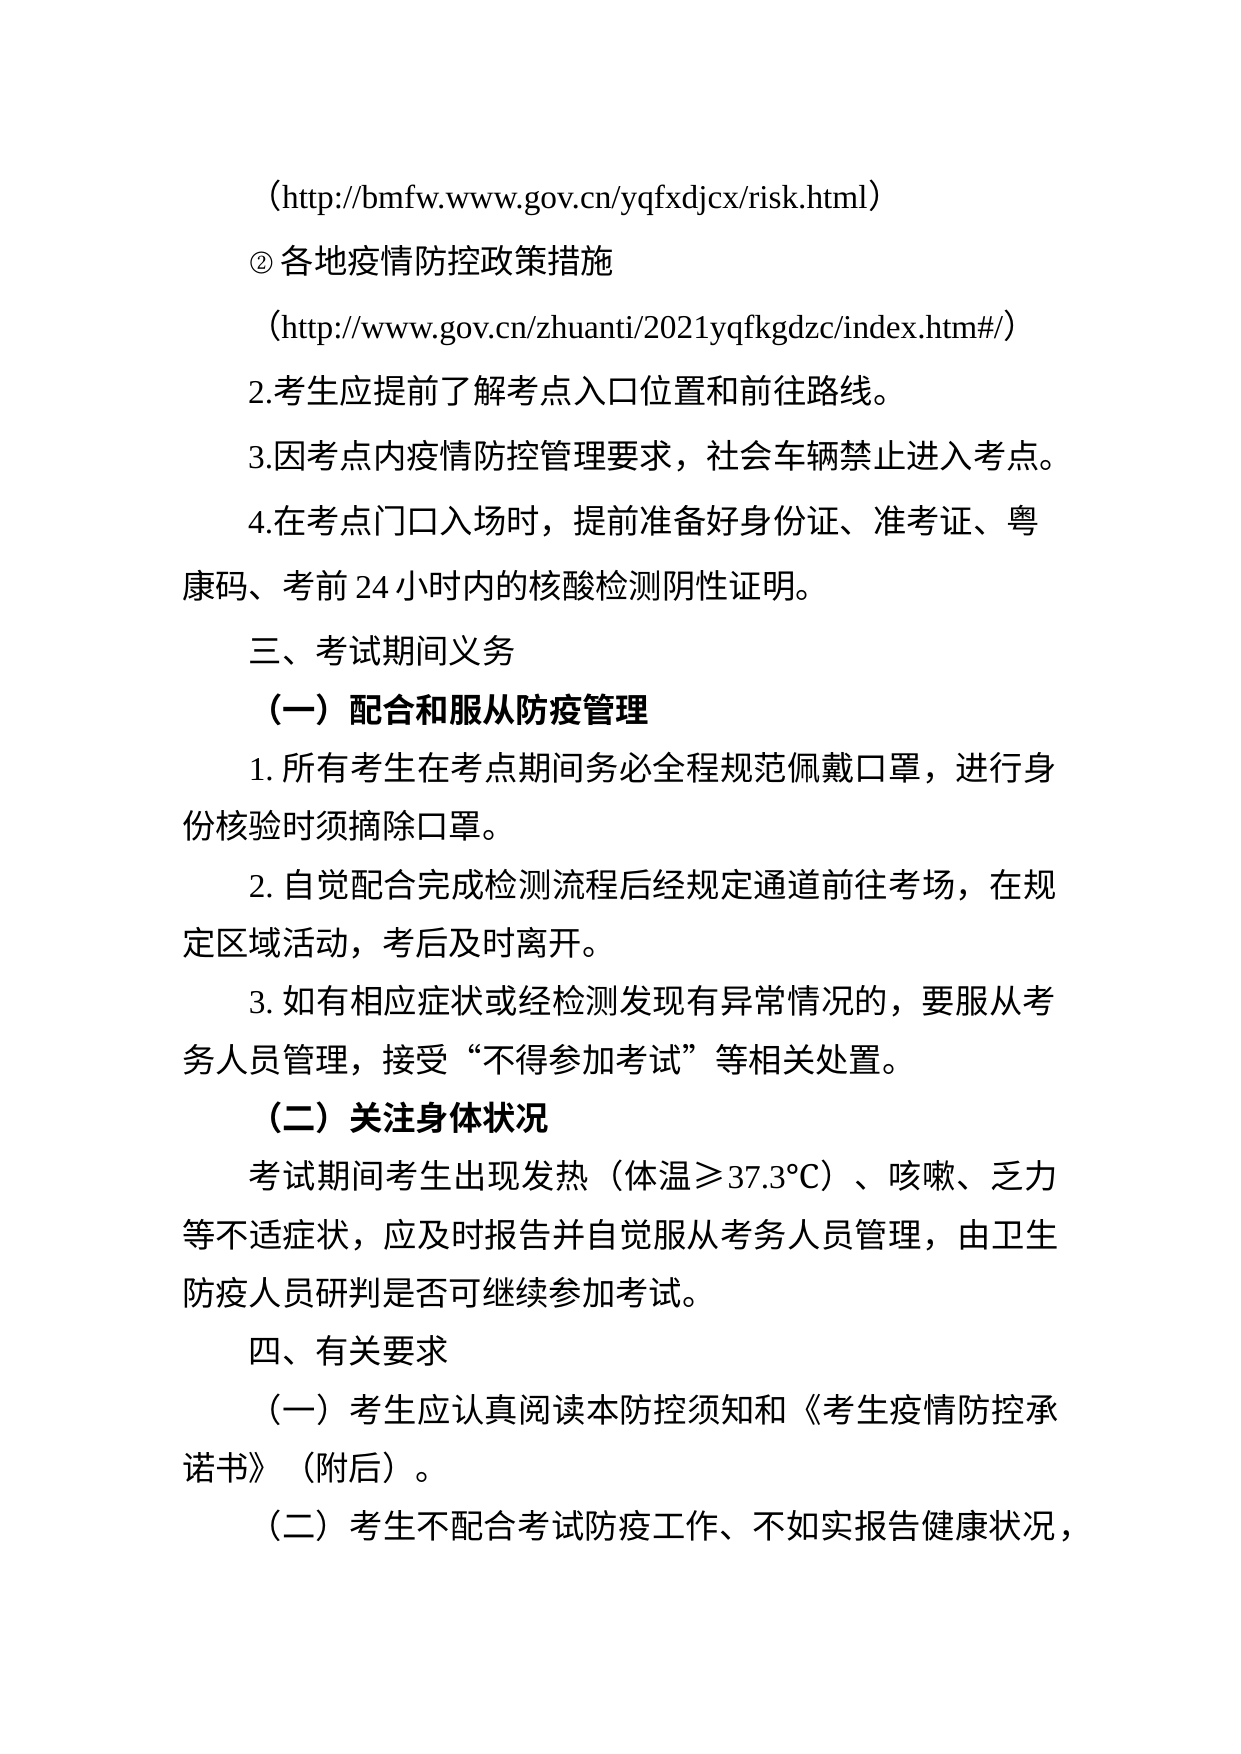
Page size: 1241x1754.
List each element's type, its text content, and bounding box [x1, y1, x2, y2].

text （二）关注身体状况 [182, 1084, 1058, 1142]
text （http://bmfw.www.gov.cn/yqfxdjcx/risk.html） [182, 162, 1058, 227]
text （http://www.gov.cn/zhuanti/2021yqfkgdzc/index.htm#/） [182, 292, 1058, 357]
text （一）配合和服从防疫管理 [182, 675, 1058, 734]
text 2.考生应提前了解考点入口位置和前往路线。 [182, 357, 1058, 422]
text 4.在考点门口入场时，提前准备好身份证、准考证、粤康码、考前24小时内的核酸检测阴性证明。 [182, 487, 1058, 617]
text 3.因考点内疫情防控管理要求，社会车辆禁止进入考点。 [182, 422, 1058, 487]
text 1. 所有考生在考点期间务必全程规范佩戴口罩，进行身份核验时须摘除口罩。 [182, 734, 1058, 850]
text ②各地疫情防控政策措施 [182, 227, 1058, 292]
text （一）考生应认真阅读本防控须知和《考生疫情防控承诺书》（附后）。 [182, 1375, 1058, 1492]
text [182, 1492, 1058, 1550]
text 2. 自觉配合完成检测流程后经规定通道前往考场，在规定区域活动，考后及时离开。 [182, 850, 1058, 967]
text 三、考试期间义务 [182, 617, 1058, 675]
text 四、有关要求 [182, 1317, 1058, 1375]
text 3. 如有相应症状或经检测发现有异常情况的，要服从考务人员管理，接受“不得参加考试”等相关处置。 [182, 967, 1058, 1084]
text 考试期间考生出现发热（体温≥37.3℃）、咳嗽、乏力等不适症状，应及时报告并自觉服从考务人员管理，由卫生防疫人员研判是否可继续参加考试。 [182, 1142, 1058, 1317]
